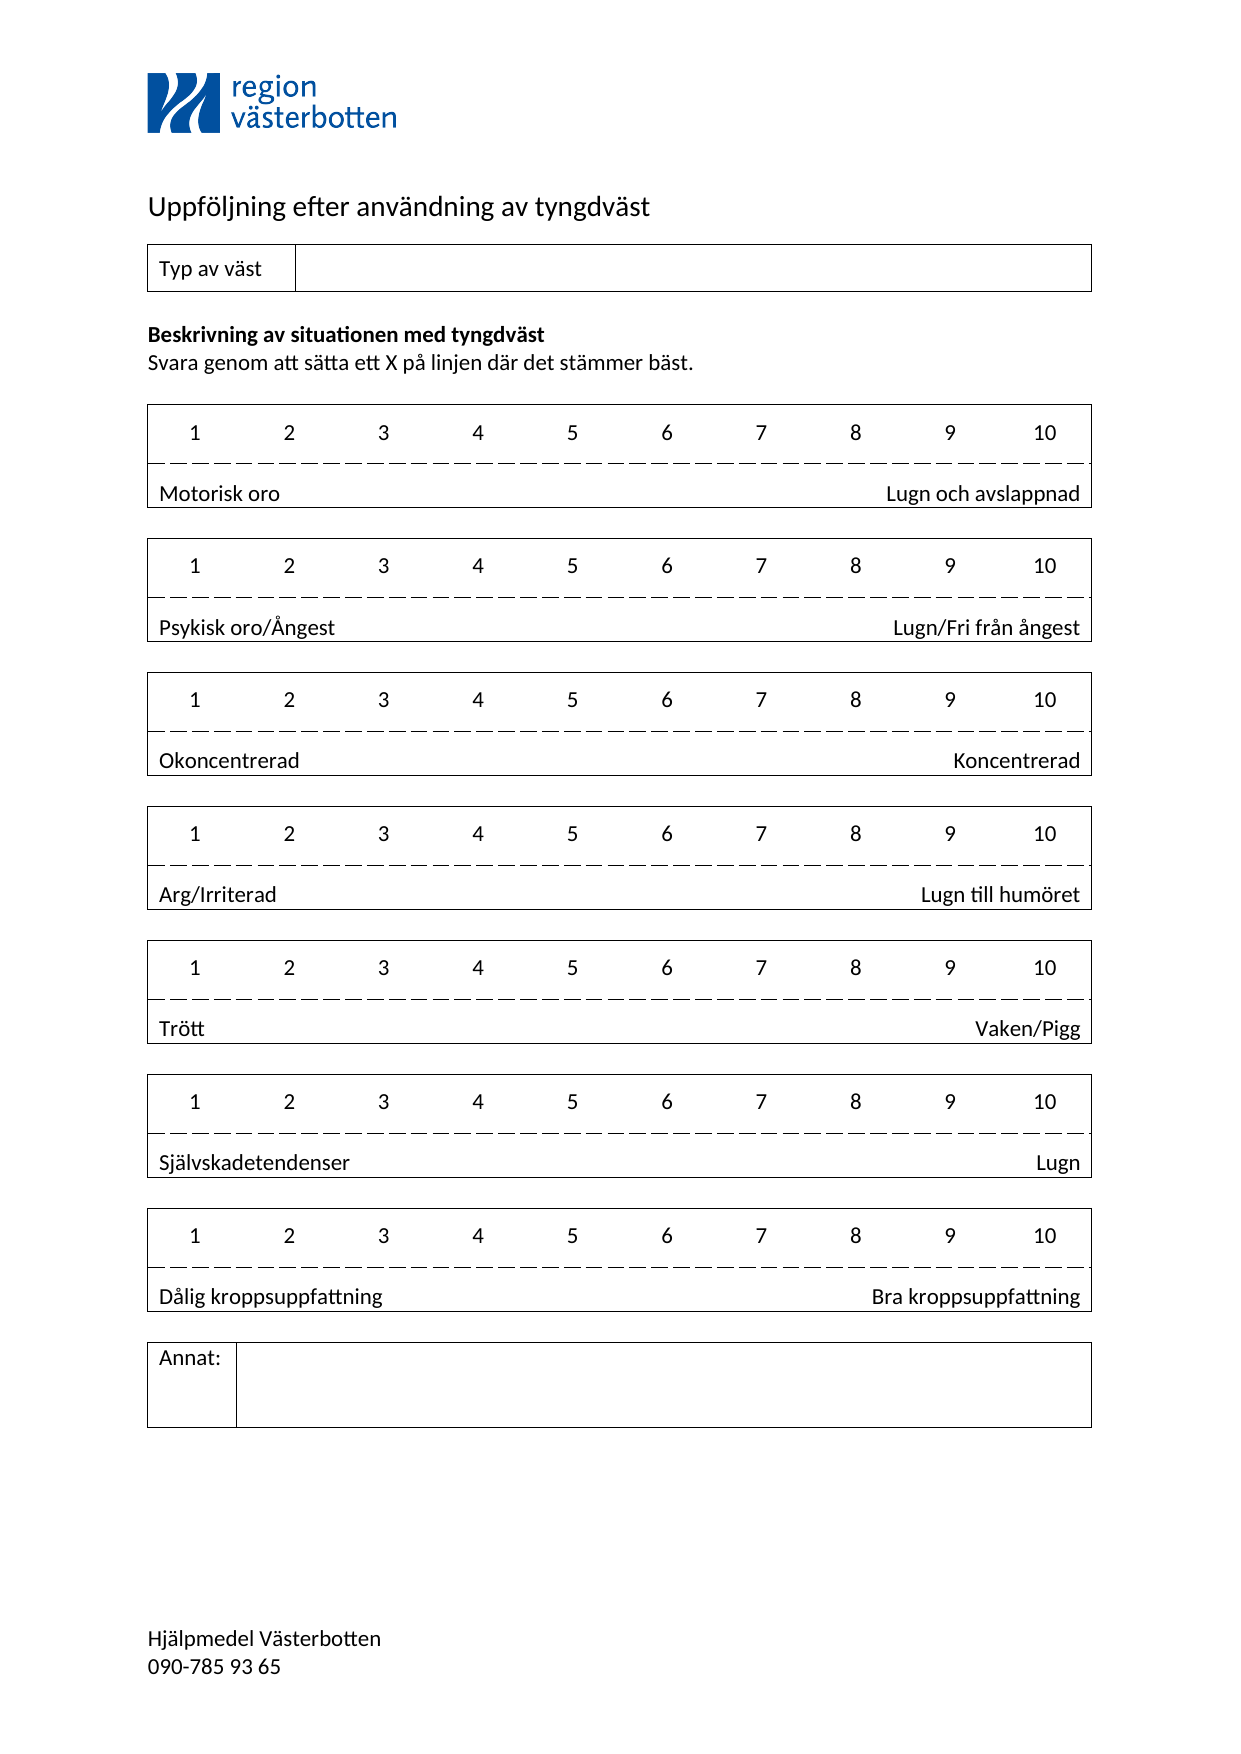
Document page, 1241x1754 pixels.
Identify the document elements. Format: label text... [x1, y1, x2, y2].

table_header 10 [997, 405, 1091, 463]
table_header 4 [431, 807, 525, 865]
table_header 5 [525, 405, 619, 463]
table_header 6 [620, 941, 714, 999]
table_header Annat: [148, 1343, 236, 1427]
table_header 3 [336, 807, 431, 865]
table_header 5 [525, 673, 619, 731]
table_header 1 [148, 539, 242, 597]
text Uppföljning efter användning av tyngdväst [148, 188, 1093, 224]
table_header 9 [903, 1075, 997, 1133]
table_header 2 [242, 405, 336, 463]
table_header 3 [336, 1075, 431, 1133]
table_header 8 [808, 941, 903, 999]
table_header 10 [997, 673, 1091, 731]
table_cell Arg/Irriterad [148, 865, 619, 909]
table_header 8 [808, 1209, 903, 1267]
table_header 2 [242, 941, 336, 999]
table_cell Okoncentrerad [148, 731, 619, 775]
table_header 1 [148, 405, 242, 463]
table_header 6 [620, 405, 714, 463]
table_cell Motorisk oro [148, 463, 619, 507]
table_header 5 [525, 539, 619, 597]
table_header 1 [148, 673, 242, 731]
picture [147, 73, 396, 133]
table_header 1 [148, 1209, 242, 1267]
table_header 2 [242, 807, 336, 865]
table_header 9 [903, 941, 997, 999]
table_header 7 [714, 539, 808, 597]
table_header 3 [336, 405, 431, 463]
table_header 9 [903, 405, 997, 463]
table_cell Självskadetendenser [148, 1133, 619, 1177]
table_header 10 [997, 941, 1091, 999]
table_header 1 [148, 1075, 242, 1133]
table_header 2 [242, 1075, 336, 1133]
table_header 6 [620, 1075, 714, 1133]
table_header 6 [620, 673, 714, 731]
table_cell Lugn till humöret [620, 865, 1091, 909]
table_header 6 [620, 539, 714, 597]
table_header 10 [997, 539, 1091, 597]
table_header Typ av väst [148, 245, 295, 291]
table_header 4 [431, 941, 525, 999]
table_header 10 [997, 1209, 1091, 1267]
table_header 4 [431, 405, 525, 463]
table_header 10 [997, 1075, 1091, 1133]
table_header 3 [336, 941, 431, 999]
table_header 1 [148, 807, 242, 865]
table_cell Lugn [620, 1133, 1091, 1177]
table_header 5 [525, 1075, 619, 1133]
text Beskrivning av situationen med tyngdväst [148, 320, 1093, 348]
table_header 4 [431, 1075, 525, 1133]
table_header 4 [431, 673, 525, 731]
table_header 2 [242, 673, 336, 731]
table_header 8 [808, 807, 903, 865]
table_header 4 [431, 539, 525, 597]
table_header 2 [242, 1209, 336, 1267]
table_header [237, 1343, 1091, 1427]
table_cell Lugn och avslappnad [620, 463, 1091, 507]
table_header 3 [336, 673, 431, 731]
table_cell Psykisk oro/Ångest [148, 597, 619, 641]
table_header 2 [242, 539, 336, 597]
table_header 3 [336, 1209, 431, 1267]
table_header 8 [808, 405, 903, 463]
table_header 1 [148, 941, 242, 999]
table_header 8 [808, 539, 903, 597]
table_cell Trött [148, 999, 619, 1043]
text Svara genom att sätta ett X på linjen där det stämmer bäst. [148, 348, 1093, 376]
table_header 3 [336, 539, 431, 597]
table_header 5 [525, 807, 619, 865]
table_header 7 [714, 1209, 808, 1267]
table_header 4 [431, 1209, 525, 1267]
table_header 8 [808, 673, 903, 731]
table_cell Dålig kroppsuppfattning [148, 1267, 619, 1311]
table_header 9 [903, 539, 997, 597]
table_header 7 [714, 941, 808, 999]
table_header 10 [997, 807, 1091, 865]
table_cell Bra kroppsuppfattning [620, 1267, 1091, 1311]
table_header 7 [714, 405, 808, 463]
table_header 9 [903, 1209, 997, 1267]
table_header 5 [525, 941, 619, 999]
table_header 9 [903, 807, 997, 865]
table_header 5 [525, 1209, 619, 1267]
table_header 7 [714, 1075, 808, 1133]
table_header 9 [903, 673, 997, 731]
table_cell Koncentrerad [620, 731, 1091, 775]
table_header 6 [620, 1209, 714, 1267]
table_cell Vaken/Pigg [620, 999, 1091, 1043]
table_header 7 [714, 807, 808, 865]
table_header 6 [620, 807, 714, 865]
table_header 8 [808, 1075, 903, 1133]
table_header 7 [714, 673, 808, 731]
table_cell Lugn/Fri från ångest [620, 597, 1091, 641]
